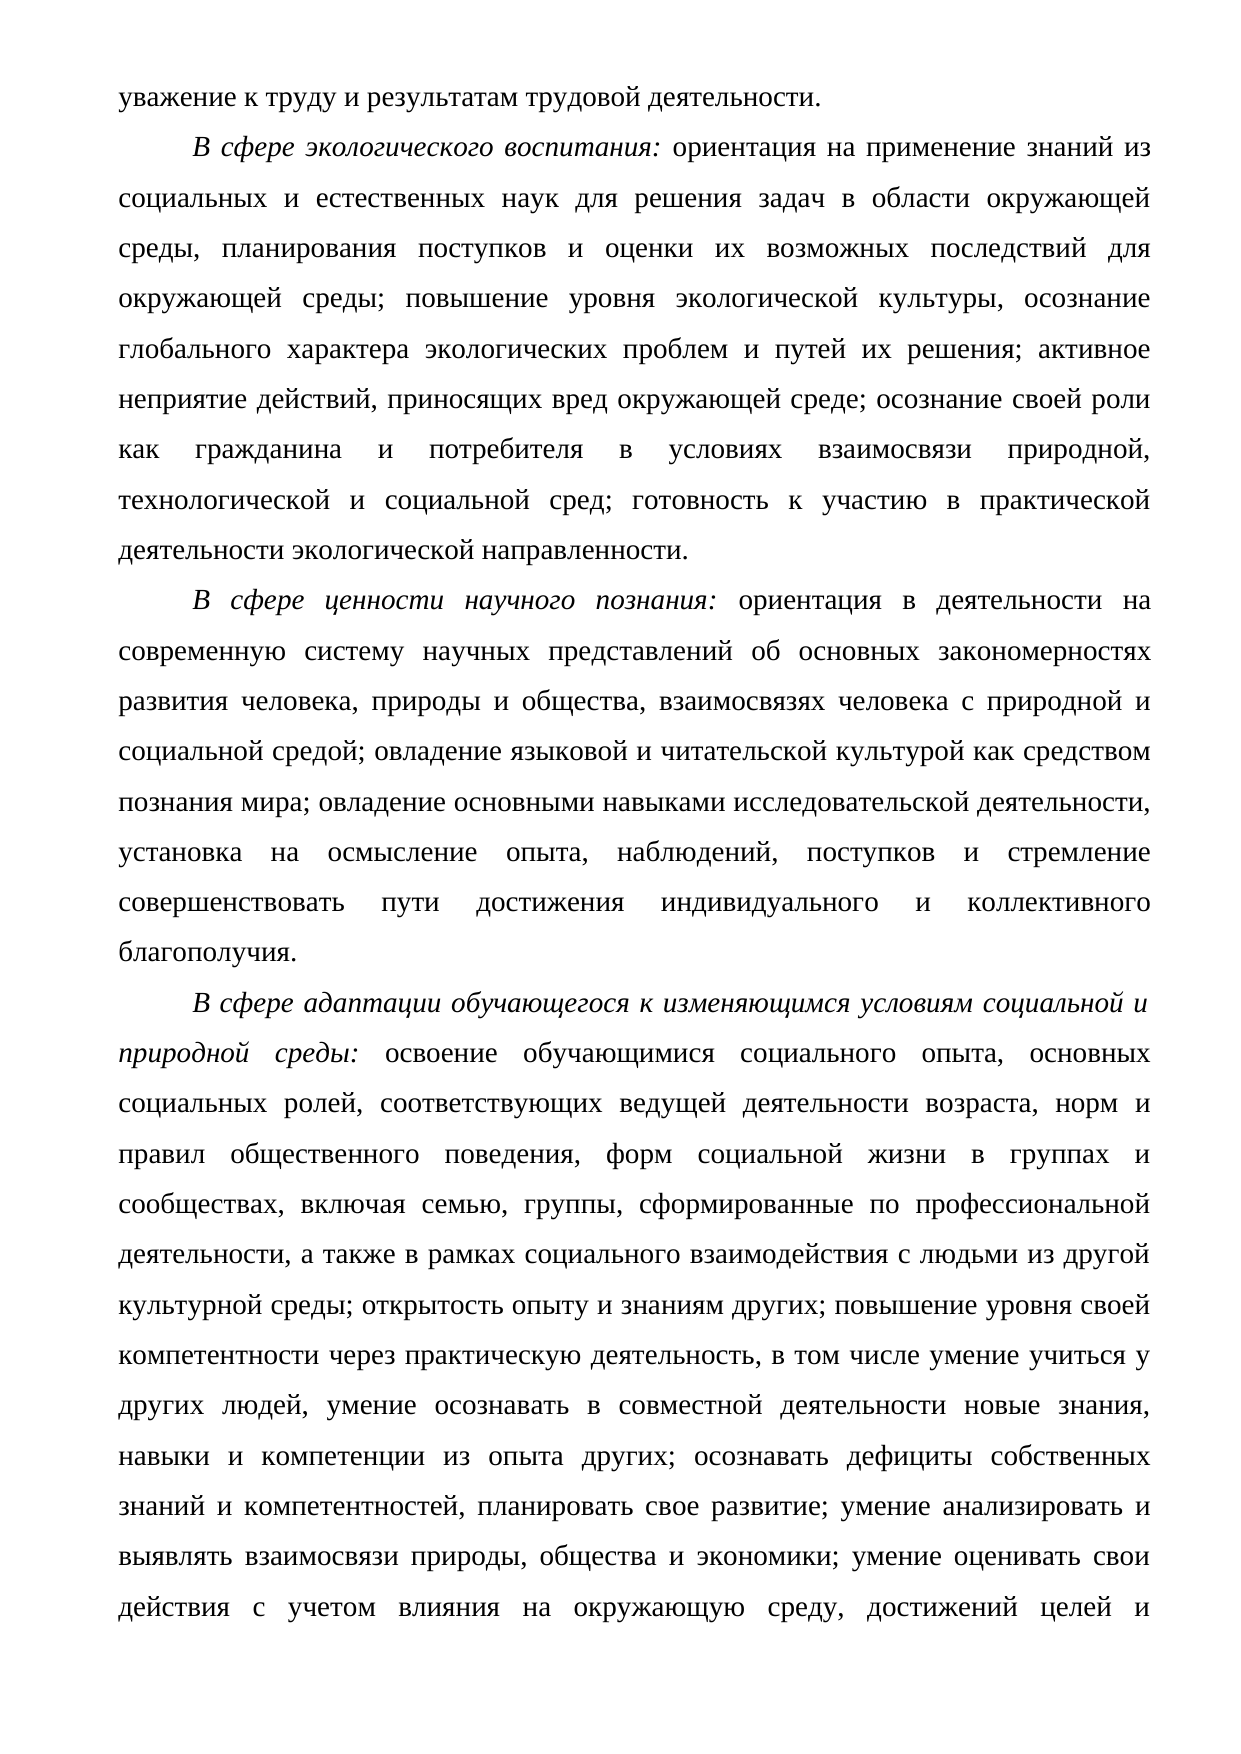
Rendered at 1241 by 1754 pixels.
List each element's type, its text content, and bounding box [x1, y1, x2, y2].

text В сфере экологического воспитания: ориентация на применение знаний из социальных и естественных наук для решения задач в области окружающей среды, планирования поступков и оценки их возможных последствий для окружающей среды; повышение уровня экологической культуры, осознание глобального характера экологических проблем и путей их решения; активное неприятие действий, приносящих вред окружающей среде; осознание своей роли как гражданина и потребителя в условиях взаимосвязи природной, технологической и социальной сред; готовность к участию в практической деятельности экологической направленности. [118, 129, 1152, 566]
text В сфере ценности научного познания: ориентация в деятельности на современную систему научных представлений об основных закономерностях развития человека, природы и общества, взаимосвязях человека с природной и социальной средой; овладение языковой и читательской культурой как средством познания мира; овладение основными навыками исследовательской деятельности, установка на осмысление опыта, наблюдений, поступков и стремление совершенствовать пути достижения индивидуального и коллективного благополучия. [118, 582, 1152, 968]
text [118, 79, 1152, 113]
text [118, 985, 1151, 1622]
